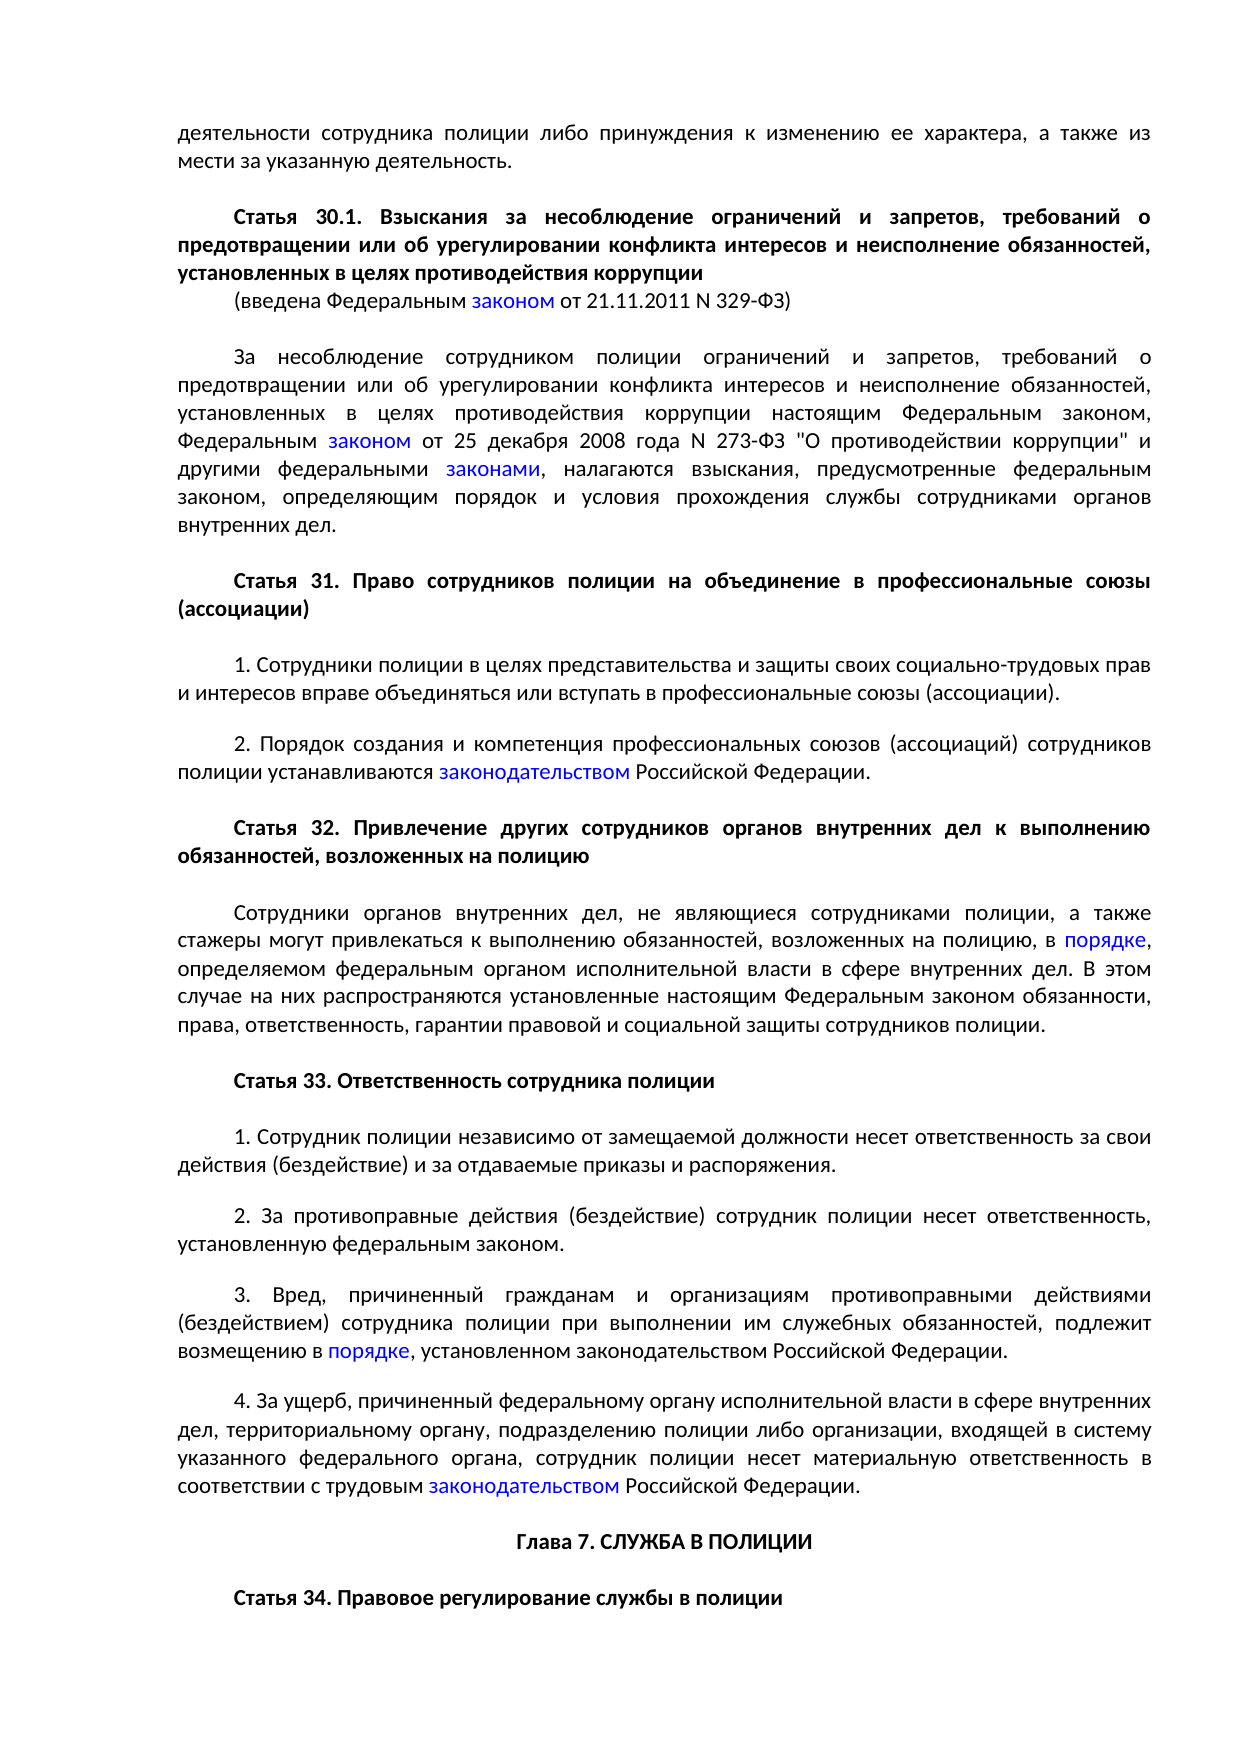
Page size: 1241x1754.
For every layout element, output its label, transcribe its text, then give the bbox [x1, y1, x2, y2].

text Сотрудники органов внутренних дел, не являющиеся сотрудниками полиции, а также стажеры могут привлекаться к выполнению обязанностей, возложенных на полицию, в порядке, определяемом федеральным органом исполнительной власти в сфере внутренних дел. В этом случае на них распространяются установленные настоящим Федеральным законом обязанности, права, ответственность, гарантии правовой и социальной защиты сотрудников полиции. [177, 898, 1152, 1038]
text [177, 118, 1152, 174]
text 2. Порядок создания и компетенция профессиональных союзов (ассоциаций) сотрудников полиции устанавливаются законодательством Российской Федерации. [177, 729, 1152, 786]
title Статья 30.1. Взыскания за несоблюдение ограничений и запретов, требований о предотвращении или об урегулировании конфликта интересов и неисполнение обязанностей, установленных в целях противодействия коррупции [177, 202, 1152, 286]
text (введена Федеральным законом от 21.11.2011 N 329-ФЗ) [177, 286, 1152, 314]
title Статья 34. Правовое регулирование службы в полиции [177, 1583, 1152, 1611]
text 2. За противоправные действия (бездействие) сотрудник полиции несет ответственность, установленную федеральным законом. [177, 1201, 1152, 1257]
text 1. Сотрудник полиции независимо от замещаемой должности несет ответственность за свои действия (бездействие) и за отдаваемые приказы и распоряжения. [177, 1122, 1152, 1178]
text За несоблюдение сотрудником полиции ограничений и запретов, требований о предотвращении или об урегулировании конфликта интересов и неисполнение обязанностей, установленных в целях противодействия коррупции настоящим Федеральным законом, Федеральным законом от 25 декабря 2008 года N 273-ФЗ "О противодействии коррупции" и другими федеральными законами, налагаются взыскания, предусмотренные федеральным законом, определяющим порядок и условия прохождения службы сотрудниками органов внутренних дел. [177, 342, 1152, 538]
title Статья 32. Привлечение других сотрудников органов внутренних дел к выполнению обязанностей, возложенных на полицию [177, 813, 1152, 869]
text 1. Сотрудники полиции в целях представительства и защиты своих социально-трудовых прав и интересов вправе объединяться или вступать в профессиональные союзы (ассоциации). [177, 651, 1152, 707]
title Статья 31. Право сотрудников полиции на объединение в профессиональные союзы (ассоциации) [177, 566, 1152, 622]
text 4. За ущерб, причиненный федеральному органу исполнительной власти в сфере внутренних дел, территориальному органу, подразделению полиции либо организации, входящей в систему указанного федерального органа, сотрудник полиции несет материальную ответственность в соответствии с трудовым законодательством Российской Федерации. [177, 1387, 1152, 1499]
title Глава 7. СЛУЖБА В ПОЛИЦИИ [177, 1527, 1152, 1555]
text 3. Вред, причиненный гражданам и организациям противоправными действиями (бездействием) сотрудника полиции при выполнении им служебных обязанностей, подлежит возмещению в порядке, установленном законодательством Российской Федерации. [177, 1280, 1152, 1364]
title Статья 33. Ответственность сотрудника полиции [177, 1066, 1152, 1094]
